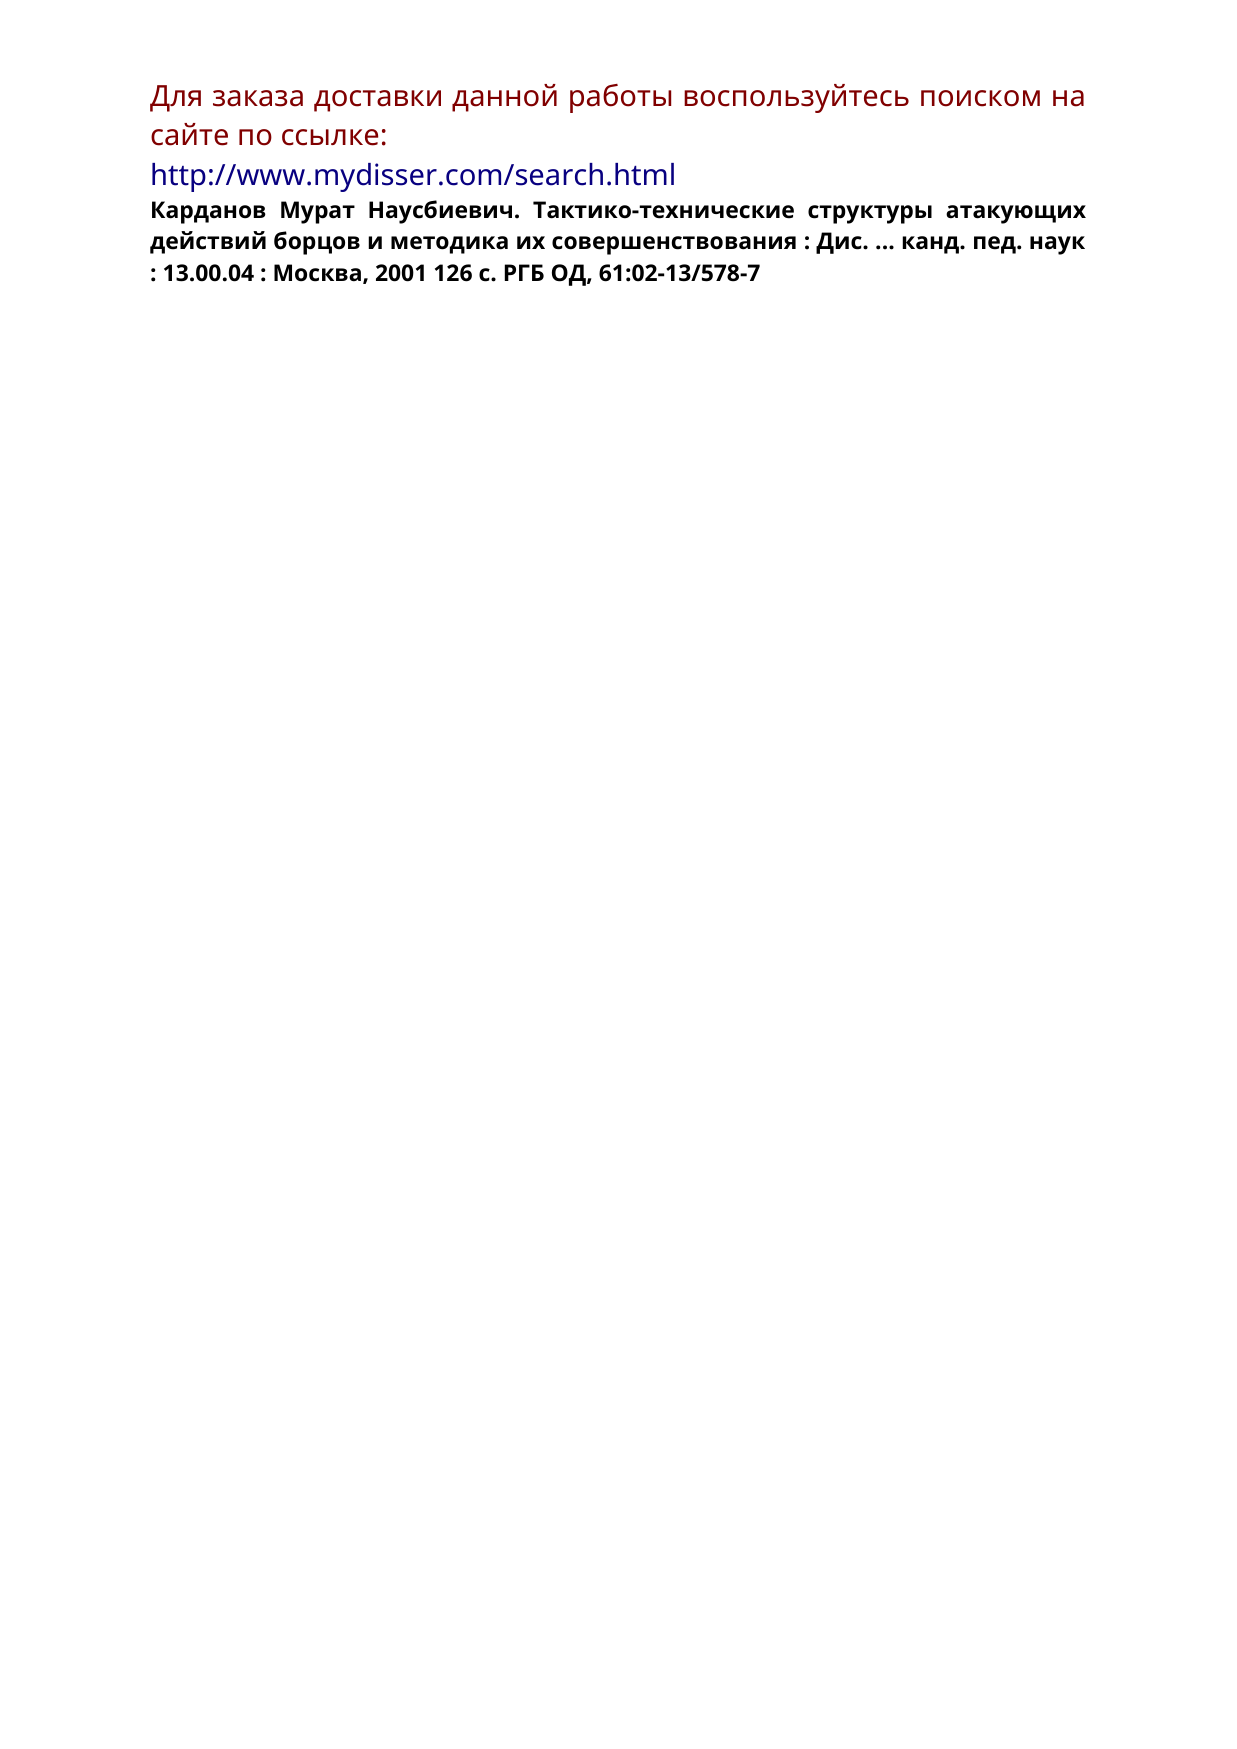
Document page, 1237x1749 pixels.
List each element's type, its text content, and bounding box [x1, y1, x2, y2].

text Карданов Мурат Наусбиевич. Тактико-технические структуры атакующих действий борцов и методика их совершенствования : Дис. ... канд. пед. наук : 13.00.04 : Москва, 2001 126 c. РГБ ОД, 61:02-13/578-7 [150, 194, 1086, 288]
